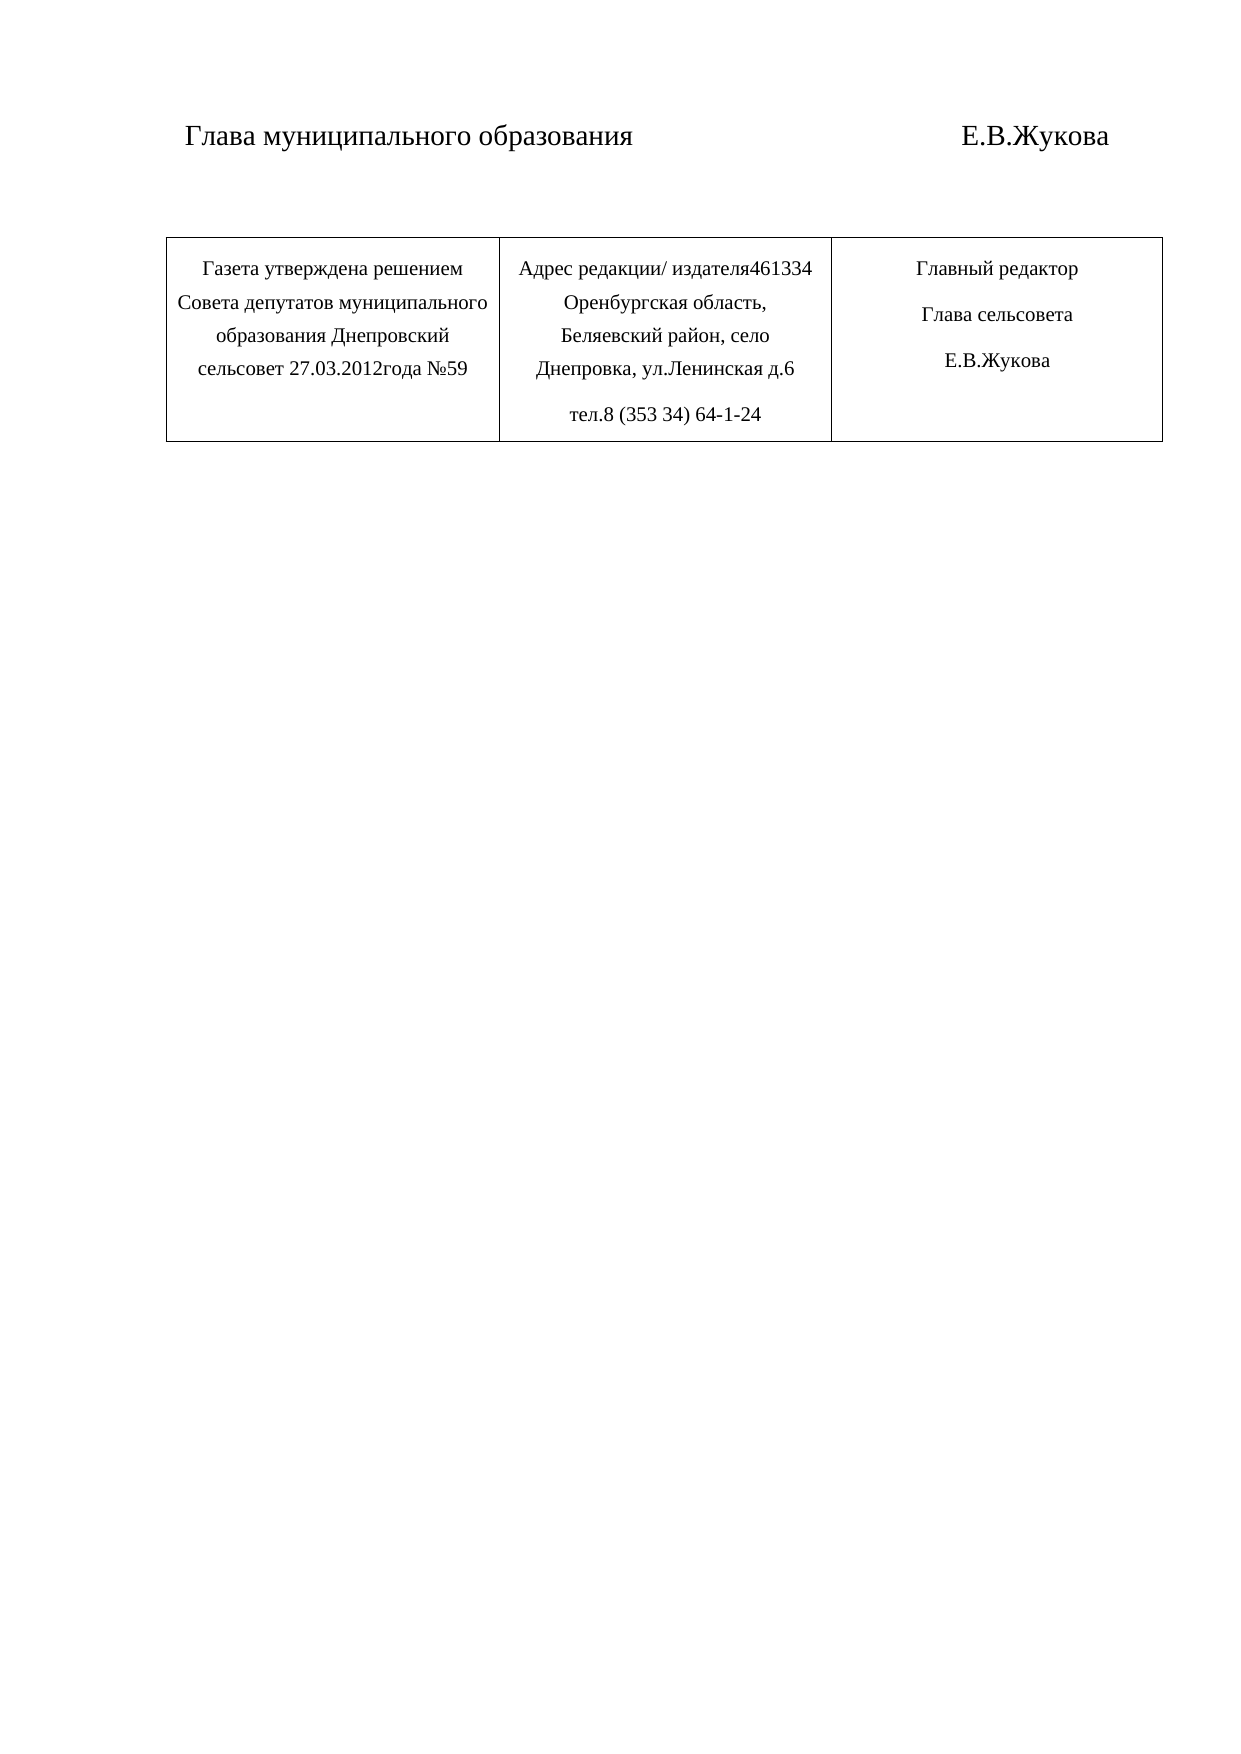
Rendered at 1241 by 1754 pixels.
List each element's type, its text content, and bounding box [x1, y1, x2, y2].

table_header Адрес редакции/ издателя461334 Оренбургская область, Беляевский район, село Днепровка, ул.Ленинская д.6 тел.8 (353 34) 64-1-24 [500, 238, 831, 441]
text Глава муниципального образования Е.В.Жукова [177, 118, 1152, 152]
table_header Газета утверждена решением Совета депутатов муниципального образования Днепровский сельсовет 27.03.2012года №59 [167, 238, 499, 441]
table_header Главный редактор Глава сельсовета Е.В.Жукова [832, 238, 1162, 441]
